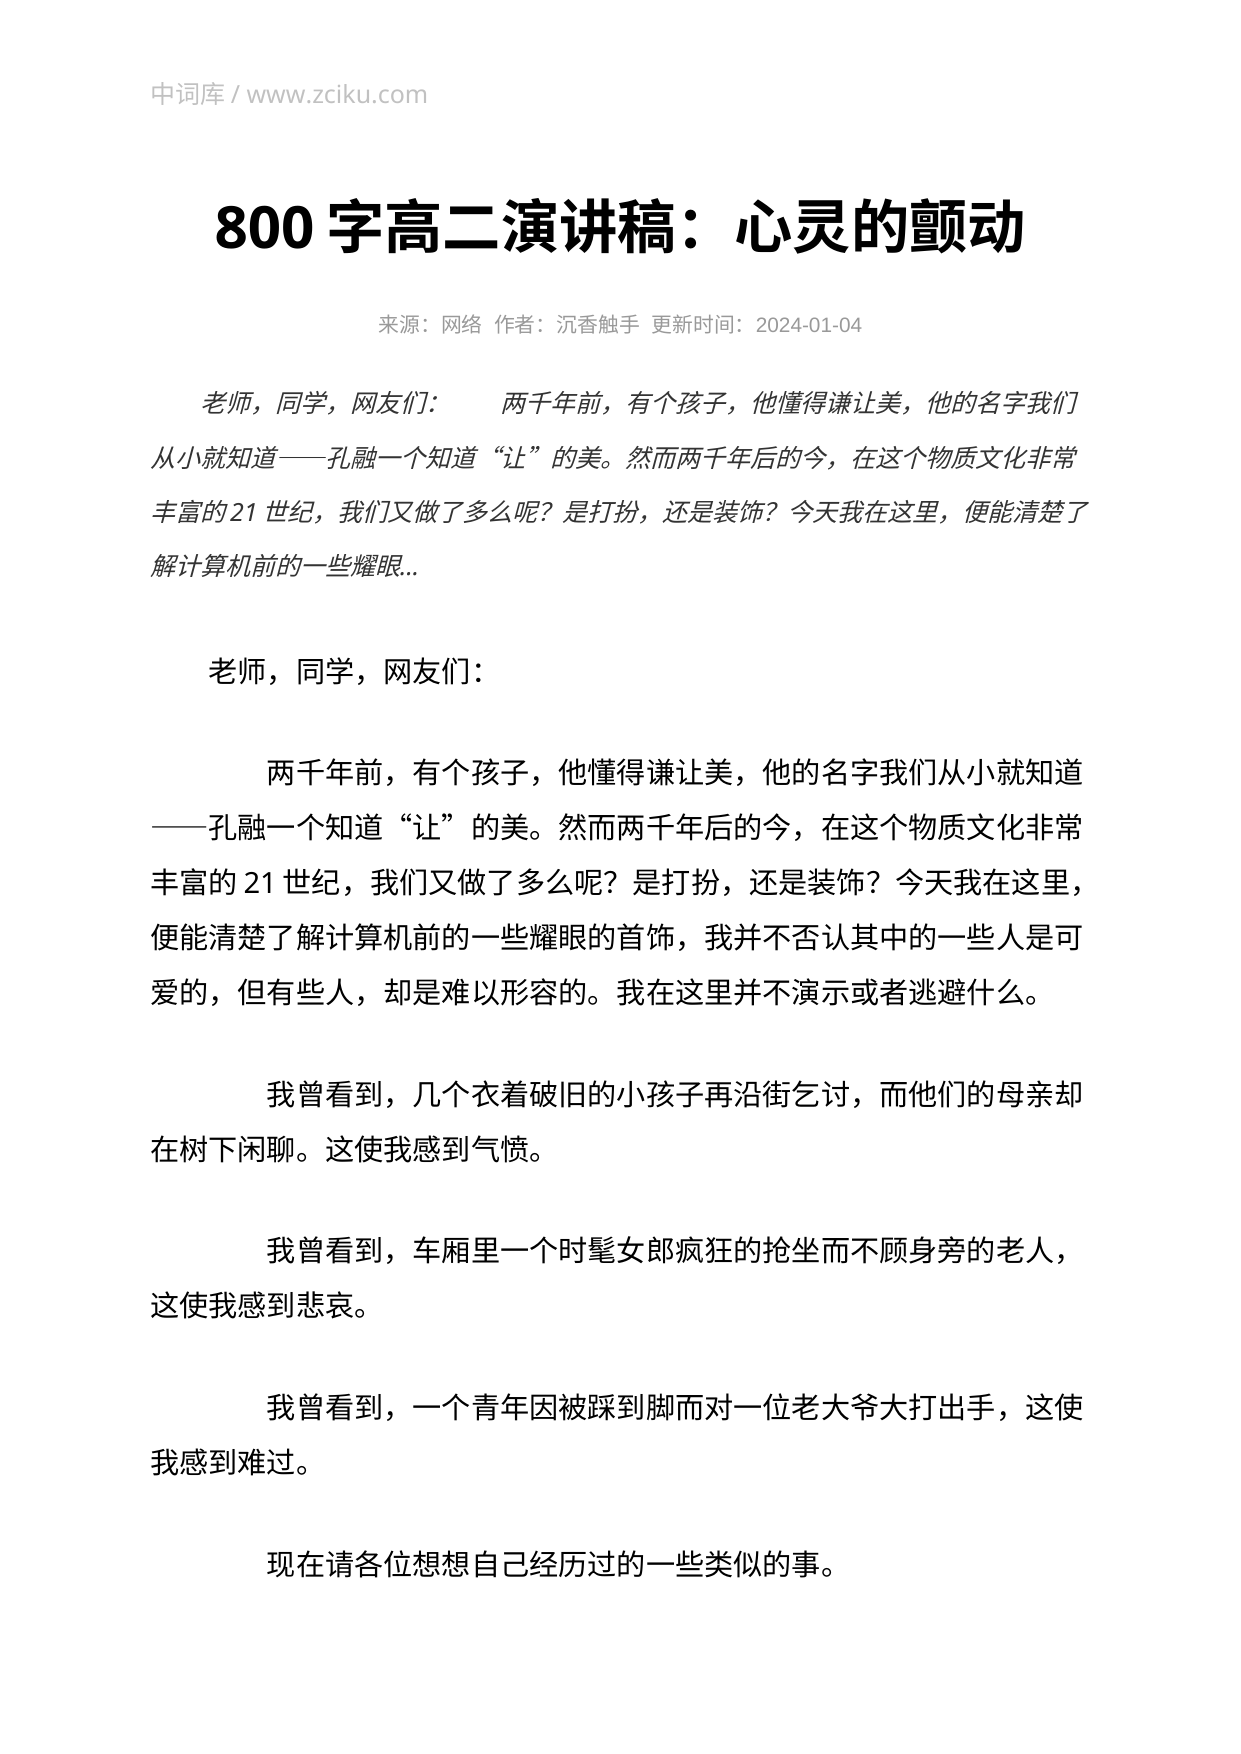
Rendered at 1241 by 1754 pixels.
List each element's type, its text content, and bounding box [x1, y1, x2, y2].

text 两千年前，有个孩子，他懂得谦让美，他的名字我们从小就知道——孔融一个知道“让”的美。然而两千年后的今，在这个物质文化非常丰富的21世纪，我们又做了多么呢？是打扮，还是装饰？今天我在这里，便能清楚了解计算机前的一些耀眼的首饰，我并不否认其中的一些人是可爱的，但有些人，却是难以形容的。我在这里并不演示或者逃避什么。 [150, 750, 1090, 1012]
text 我曾看到，几个衣着破旧的小孩子再沿街乞讨，而他们的母亲却在树下闲聊。这使我感到气愤。 [150, 1071, 1090, 1168]
text 我曾看到，车厢里一个时髦女郎疯狂的抢坐而不顾身旁的老人，这使我感到悲哀。 [150, 1228, 1090, 1325]
text 老师，同学，网友们： [150, 648, 1090, 690]
subtitle 800字高二演讲稿：心灵的颤动 [150, 181, 1090, 266]
text 我曾看到，一个青年因被踩到脚而对一位老大爷大打出手，这使我感到难过。 [150, 1385, 1090, 1482]
text 老师，同学，网友们： 两千年前，有个孩子，他懂得谦让美，他的名字我们从小就知道——孔融一个知道“让”的美。然而两千年后的今，在这个物质文化非常丰富的21世纪，我们又做了多么呢？是打扮，还是装饰？今天我在这里，便能清楚了解计算机前的一些耀眼... [150, 384, 1090, 583]
text 现在请各位想想自己经历过的一些类似的事。 [150, 1541, 1090, 1584]
text 来源：网络 作者：沉香触手 更新时间：2024-01-04 [150, 313, 1090, 337]
